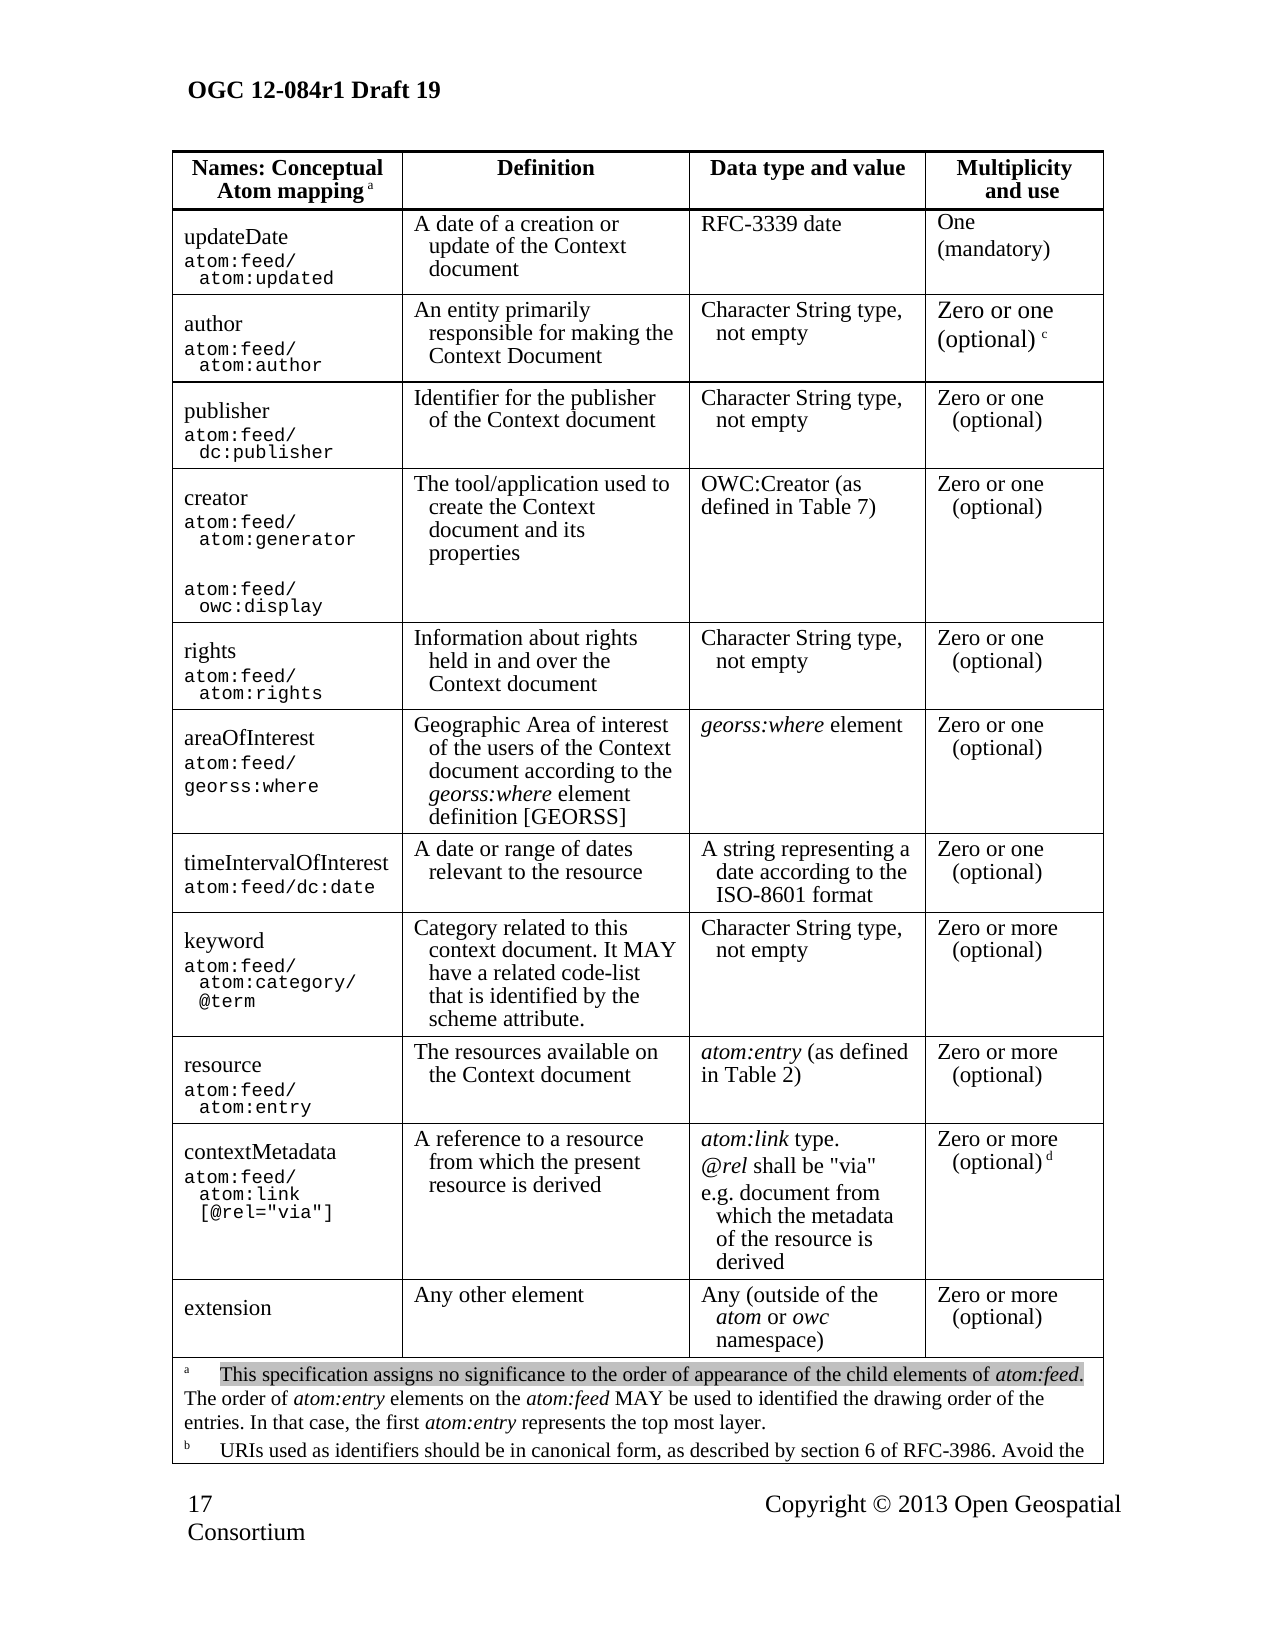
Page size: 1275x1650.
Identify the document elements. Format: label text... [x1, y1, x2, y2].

table_cell publisher atom:feed/ dc:publisher [173, 383, 402, 468]
table_cell Zero or more (optional) d [926, 1124, 1103, 1278]
table_cell Geographic Area of interest of the users of the Context document according to the georss:where element definition [GEORSS] [403, 710, 689, 833]
table_cell atom:link type. @rel shall be "via" e.g. document from which the metadata of the resource is derived [690, 1124, 925, 1278]
table_cell author atom:feed/ atom:author [173, 295, 402, 381]
table_cell atom:entry (as defined in Table 2) [690, 1037, 925, 1123]
table_cell areaOfInterest atom:feed/ georss:where [173, 710, 402, 833]
table_cell RFC-3339 date [690, 211, 925, 294]
table_cell Zero or more (optional) [926, 1037, 1103, 1123]
table_cell Character String type, not empty [690, 295, 925, 381]
table_header Definition [403, 153, 689, 207]
table_cell Character String type, not empty [690, 383, 925, 468]
table_cell Zero or more (optional) [926, 913, 1103, 1036]
table_cell Character String type, not empty [690, 623, 925, 709]
table_header Names: Conceptual Atom mapping a [173, 153, 402, 207]
table_cell A date of a creation or update of the Context document [403, 211, 689, 294]
table_cell Zero or one (optional) [926, 834, 1103, 912]
table_cell A reference to a resource from which the present resource is derived [403, 1124, 689, 1278]
table_header Multiplicity and use [926, 153, 1103, 207]
table_cell Zero or one (optional) [926, 710, 1103, 833]
table_cell The tool/application used to create the Context document and its properties [403, 469, 689, 622]
table_cell Zero or one (optional) [926, 383, 1103, 468]
table_cell The resources available on the Context document [403, 1037, 689, 1123]
table_cell georss:where element [690, 710, 925, 833]
table_cell One (mandatory) [926, 211, 1103, 294]
table_cell timeIntervalOfInterest atom:feed/dc:date [173, 834, 402, 912]
table_cell Zero or one (optional) [926, 623, 1103, 709]
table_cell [173, 1358, 1103, 1462]
table_cell An entity primarily responsible for making the Context Document [403, 295, 689, 381]
table_cell rights atom:feed/ atom:rights [173, 623, 402, 709]
table_cell Zero or one (optional) c [926, 295, 1103, 381]
table_cell Any (outside of the atom or owc namespace) [690, 1280, 925, 1357]
table_cell extension [173, 1280, 402, 1357]
table_cell Identifier for the publisher of the Context document [403, 383, 689, 468]
table_cell keyword atom:feed/ atom:category/ @term [173, 913, 402, 1036]
table_cell A string representing a date according to the ISO-8601 format [690, 834, 925, 912]
table_header Data type and value [690, 153, 925, 207]
table_cell Category related to this context document. It MAY have a related code-list that is identified by the scheme attribute. [403, 913, 689, 1036]
table_cell creator atom:feed/ atom:generator atom:feed/ owc:display [173, 469, 402, 622]
table_cell Character String type, not empty [690, 913, 925, 1036]
table_cell A date or range of dates relevant to the resource [403, 834, 689, 912]
table_cell resource atom:feed/ atom:entry [173, 1037, 402, 1123]
table_cell contextMetadata atom:feed/ atom:link [@rel="via"] [173, 1124, 402, 1278]
table_cell Zero or one (optional) [926, 469, 1103, 622]
table_cell Information about rights held in and over the Context document [403, 623, 689, 709]
table_cell Any other element [403, 1280, 689, 1357]
table_cell OWC:Creator (as defined in Table 7) [690, 469, 925, 622]
table_cell Zero or more (optional) [926, 1280, 1103, 1357]
table_cell updateDate atom:feed/ atom:updated [173, 211, 402, 294]
